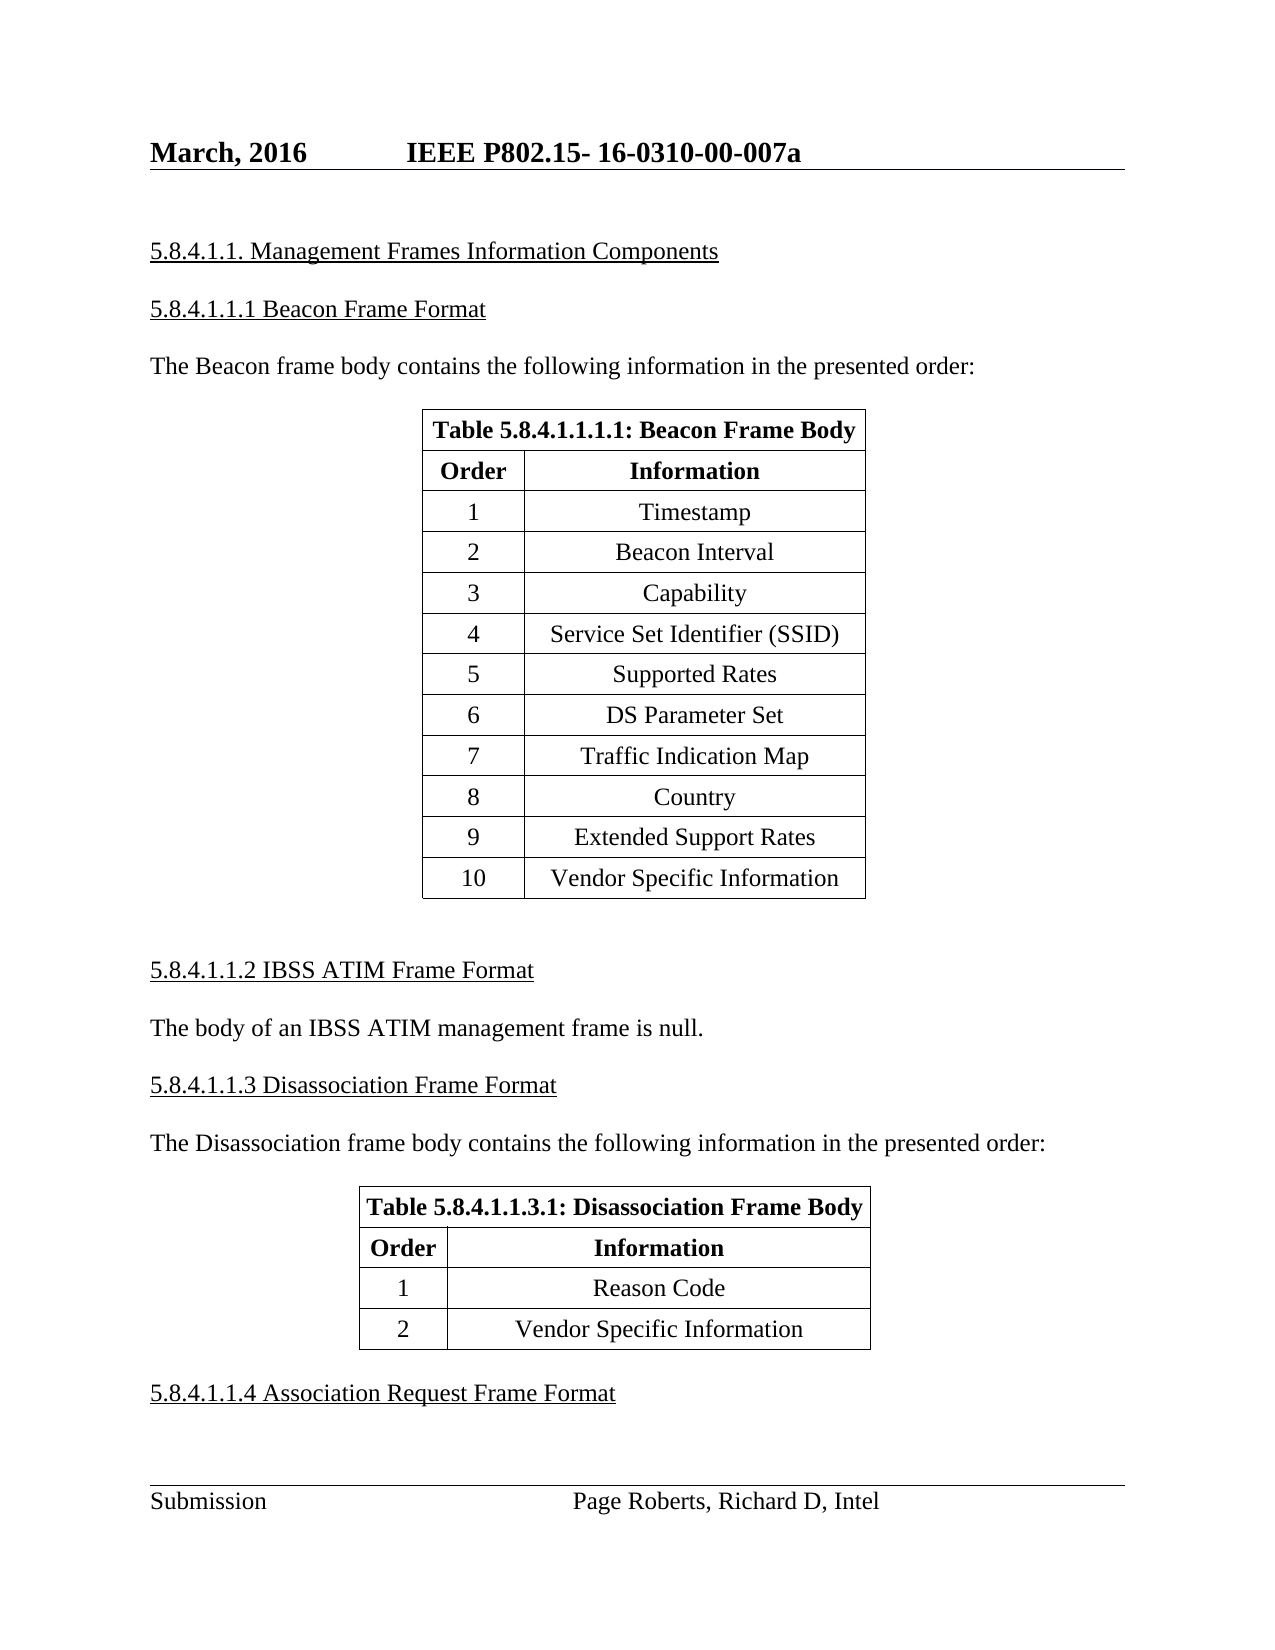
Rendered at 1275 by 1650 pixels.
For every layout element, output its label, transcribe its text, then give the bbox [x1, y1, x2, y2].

table_cell 10 [423, 858, 524, 898]
table_cell 6 [423, 695, 524, 735]
table_header Table 5.8.4.1.1.3.1: Disassociation Frame Body [360, 1187, 870, 1226]
table_cell Service Set Identifier (SSID) [525, 614, 865, 653]
table_cell Information [448, 1228, 870, 1267]
table_cell DS Parameter Set [525, 695, 865, 735]
table_cell Country [525, 776, 865, 816]
table_cell 8 [423, 776, 524, 816]
text 5.8.4.1.1.3 Disassociation Frame Format [150, 1071, 1125, 1099]
table_cell Beacon Interval [525, 532, 865, 572]
table_cell Timestamp [525, 491, 865, 531]
text 5.8.4.1.1. Management Frames Information Components [150, 236, 1125, 265]
table_cell Vendor Specific Information [448, 1309, 870, 1348]
table_cell 1 [423, 491, 524, 531]
table_header Table 5.8.4.1.1.1.1: Beacon Frame Body [423, 410, 865, 449]
table_cell 2 [360, 1309, 447, 1348]
table_cell Order [360, 1228, 447, 1267]
text The Beacon frame body contains the following information in the presented order: [150, 351, 1125, 380]
table_cell Vendor Specific Information [525, 858, 865, 898]
text 5.8.4.1.1.2 IBSS ATIM Frame Format [150, 956, 1125, 984]
table_cell Extended Support Rates [525, 817, 865, 857]
table_cell 7 [423, 736, 524, 775]
text 5.8.4.1.1.1 Beacon Frame Format [150, 294, 1125, 323]
table_cell Information [525, 451, 865, 490]
table_cell 4 [423, 614, 524, 653]
table_cell Order [423, 451, 524, 490]
table_cell Traffic Indication Map [525, 736, 865, 775]
table_cell Capability [525, 573, 865, 612]
table_cell Supported Rates [525, 654, 865, 694]
table_cell 2 [423, 532, 524, 572]
text The Disassociation frame body contains the following information in the presented order: [150, 1128, 1125, 1157]
table_cell 3 [423, 573, 524, 612]
table_cell 9 [423, 817, 524, 857]
text 5.8.4.1.1.4 Association Request Frame Format [150, 1378, 1125, 1407]
text The body of an IBSS ATIM management frame is null. [150, 1013, 1125, 1042]
table_cell 5 [423, 654, 524, 694]
table_cell 1 [360, 1268, 447, 1308]
table_cell Reason Code [448, 1268, 870, 1308]
